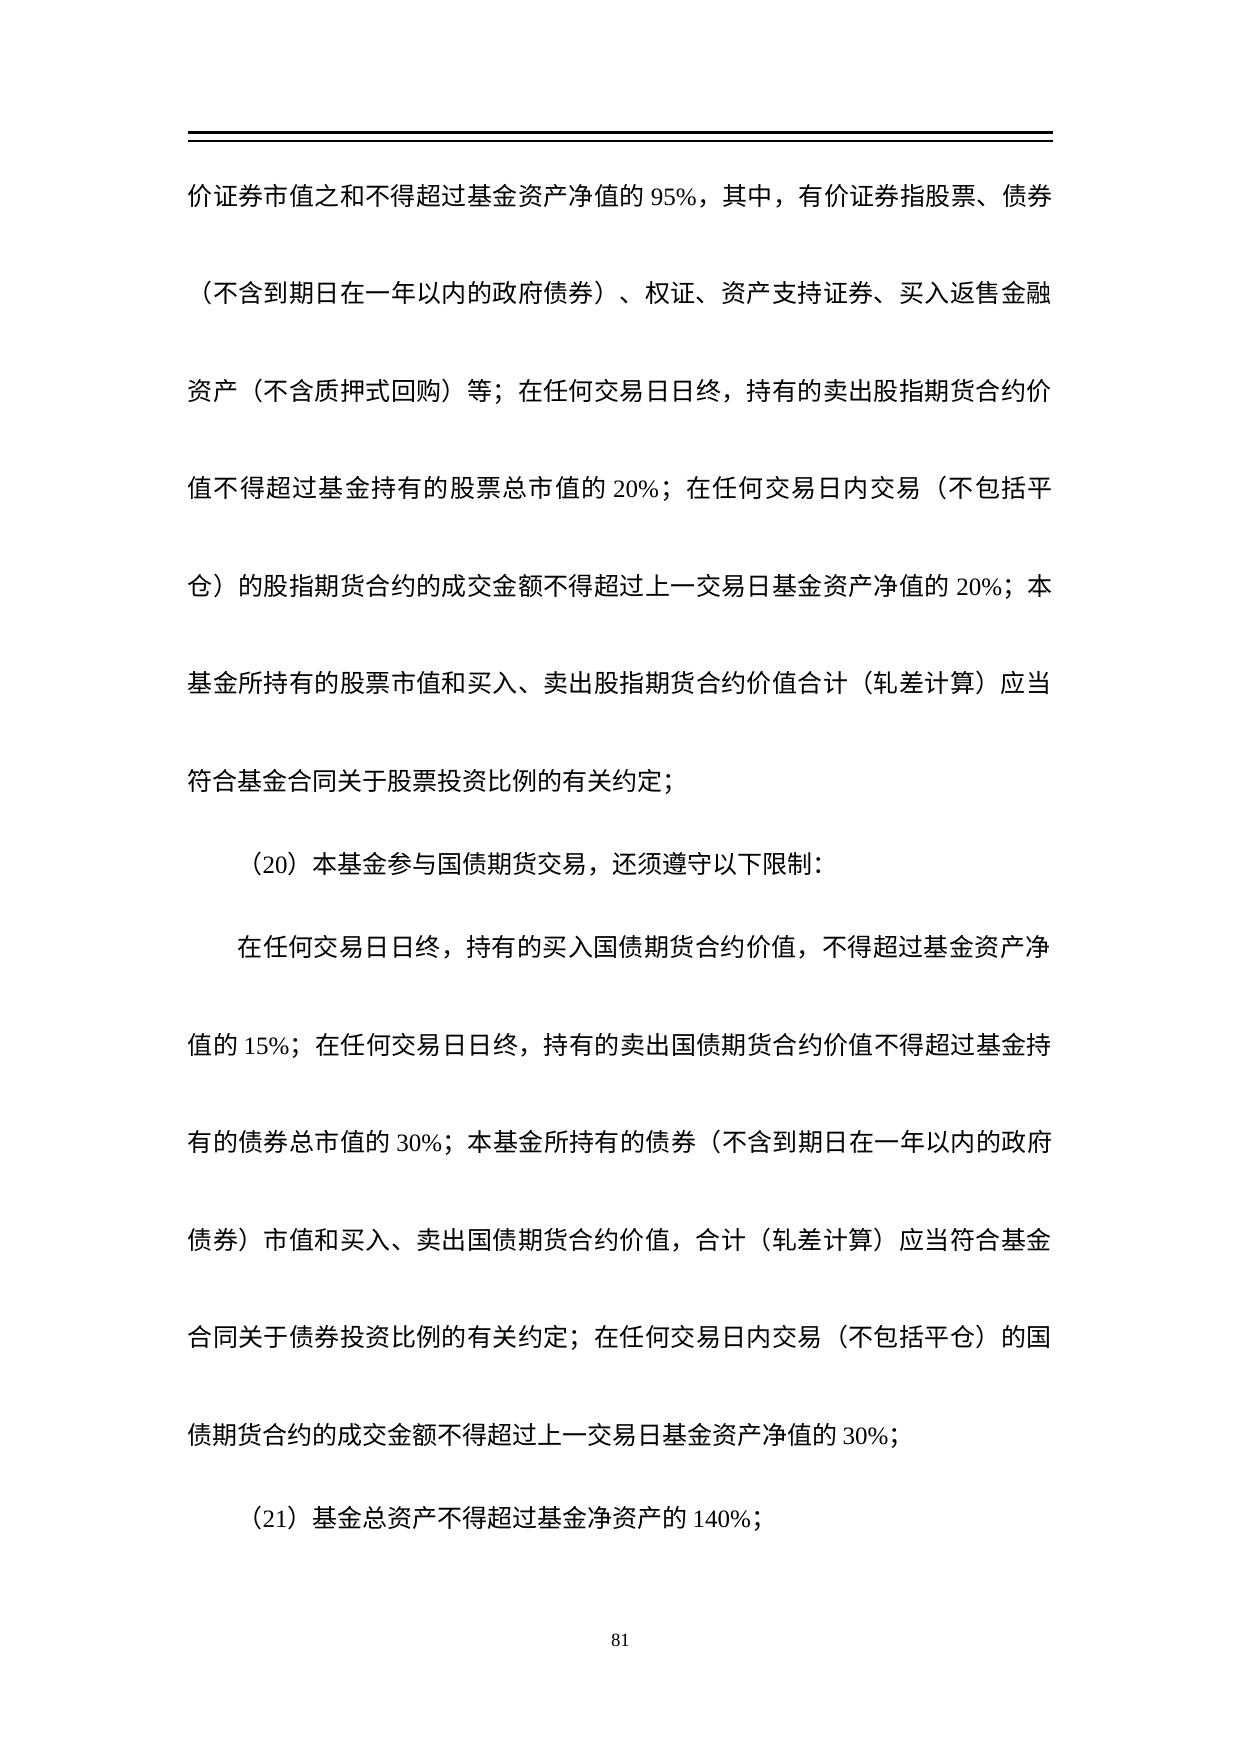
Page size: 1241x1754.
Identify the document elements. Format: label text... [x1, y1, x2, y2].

text （20）本基金参与国债期货交易，还须遵守以下限制： [187, 830, 1053, 895]
text （21）基金总资产不得超过基金净资产的140%； [187, 1484, 1053, 1549]
text 在任何交易日日终，持有的买入国债期货合约价值，不得超过基金资产净值的15%；在任何交易日日终，持有的卖出国债期货合约价值不得超过基金持有的债券总市值的30%；本基金所持有的债券（不含到期日在一年以内的政府债券）市值和买入、卖出国债期货合约价值，合计（轧差计算）应当符合基金合同关于债券投资比例的有关约定；在任何交易日内交易（不包括平仓）的国债期货合约的成交金额不得超过上一交易日基金资产净值的30%； [187, 913, 1053, 1466]
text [187, 162, 1053, 812]
